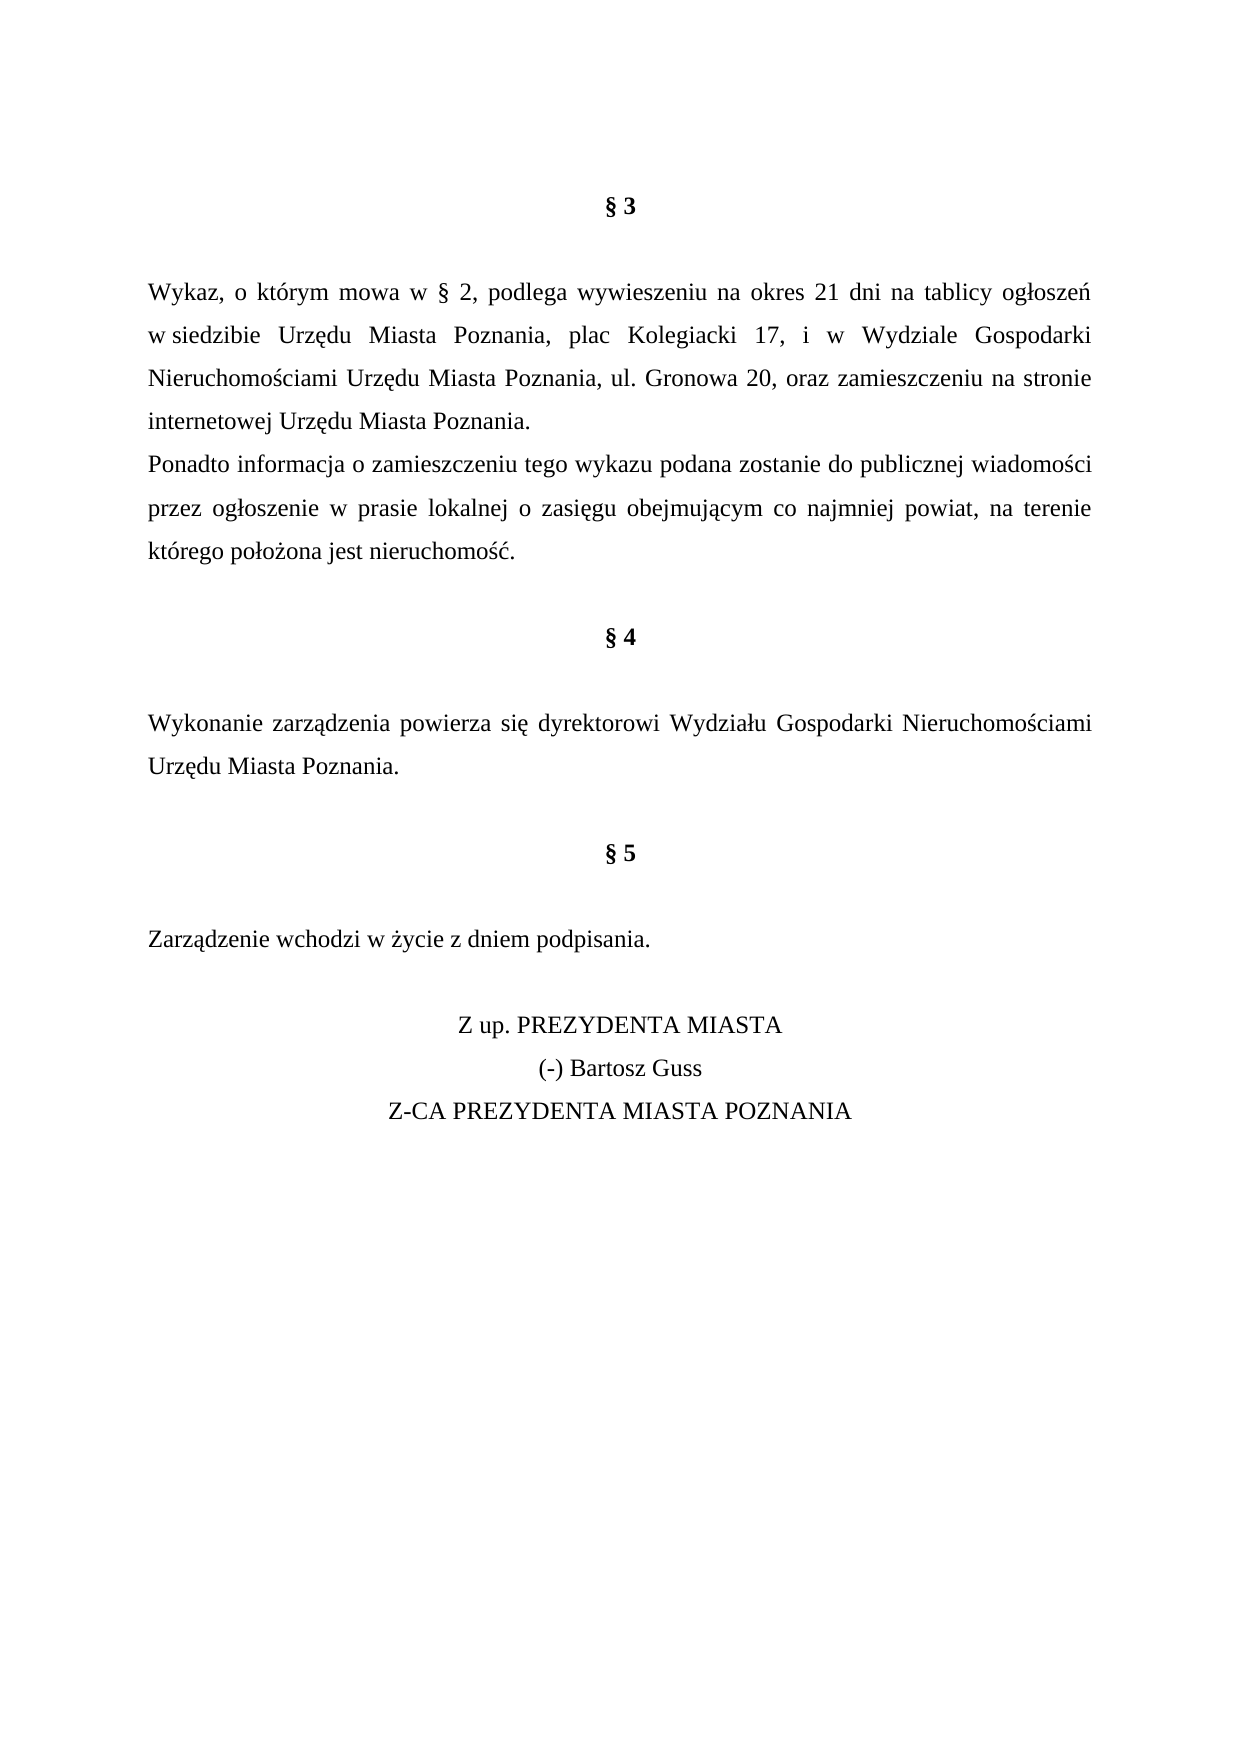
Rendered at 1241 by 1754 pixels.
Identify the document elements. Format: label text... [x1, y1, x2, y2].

text Zarządzenie wchodzi w życie z dniem podpisania. [148, 924, 1093, 953]
text Wykonanie zarządzenia powierza się dyrektorowi Wydziału Gospodarki Nieruchomościami Urzędu Miasta Poznania. [148, 708, 1093, 780]
text § 3 [148, 191, 1093, 219]
text Z-CA PREZYDENTA MIASTA POZNANIA [148, 1096, 1093, 1125]
text (-) Bartosz Guss [148, 1053, 1093, 1082]
text § 4 [148, 622, 1093, 651]
text Ponadto informacja o zamieszczeniu tego wykazu podana zostanie do publicznej wiadomości przez ogłoszenie w prasie lokalnej o zasięgu obejmującym co najmniej powiat, na terenie którego położona jest nieruchomość. [148, 449, 1093, 564]
text Wykaz, o którym mowa w § 2, podlega wywieszeniu na okres 21 dni na tablicy ogłoszeń w siedzibie Urzędu Miasta Poznania, plac Kolegiacki 17, i w Wydziale Gospodarki Nieruchomościami Urzędu Miasta Poznania, ul. Gronowa 20, oraz zamieszczeniu na stronie internetowej Urzędu Miasta Poznania. [148, 277, 1093, 435]
text § 5 [148, 838, 1093, 866]
text Z up. PREZYDENTA MIASTA [148, 1010, 1093, 1039]
